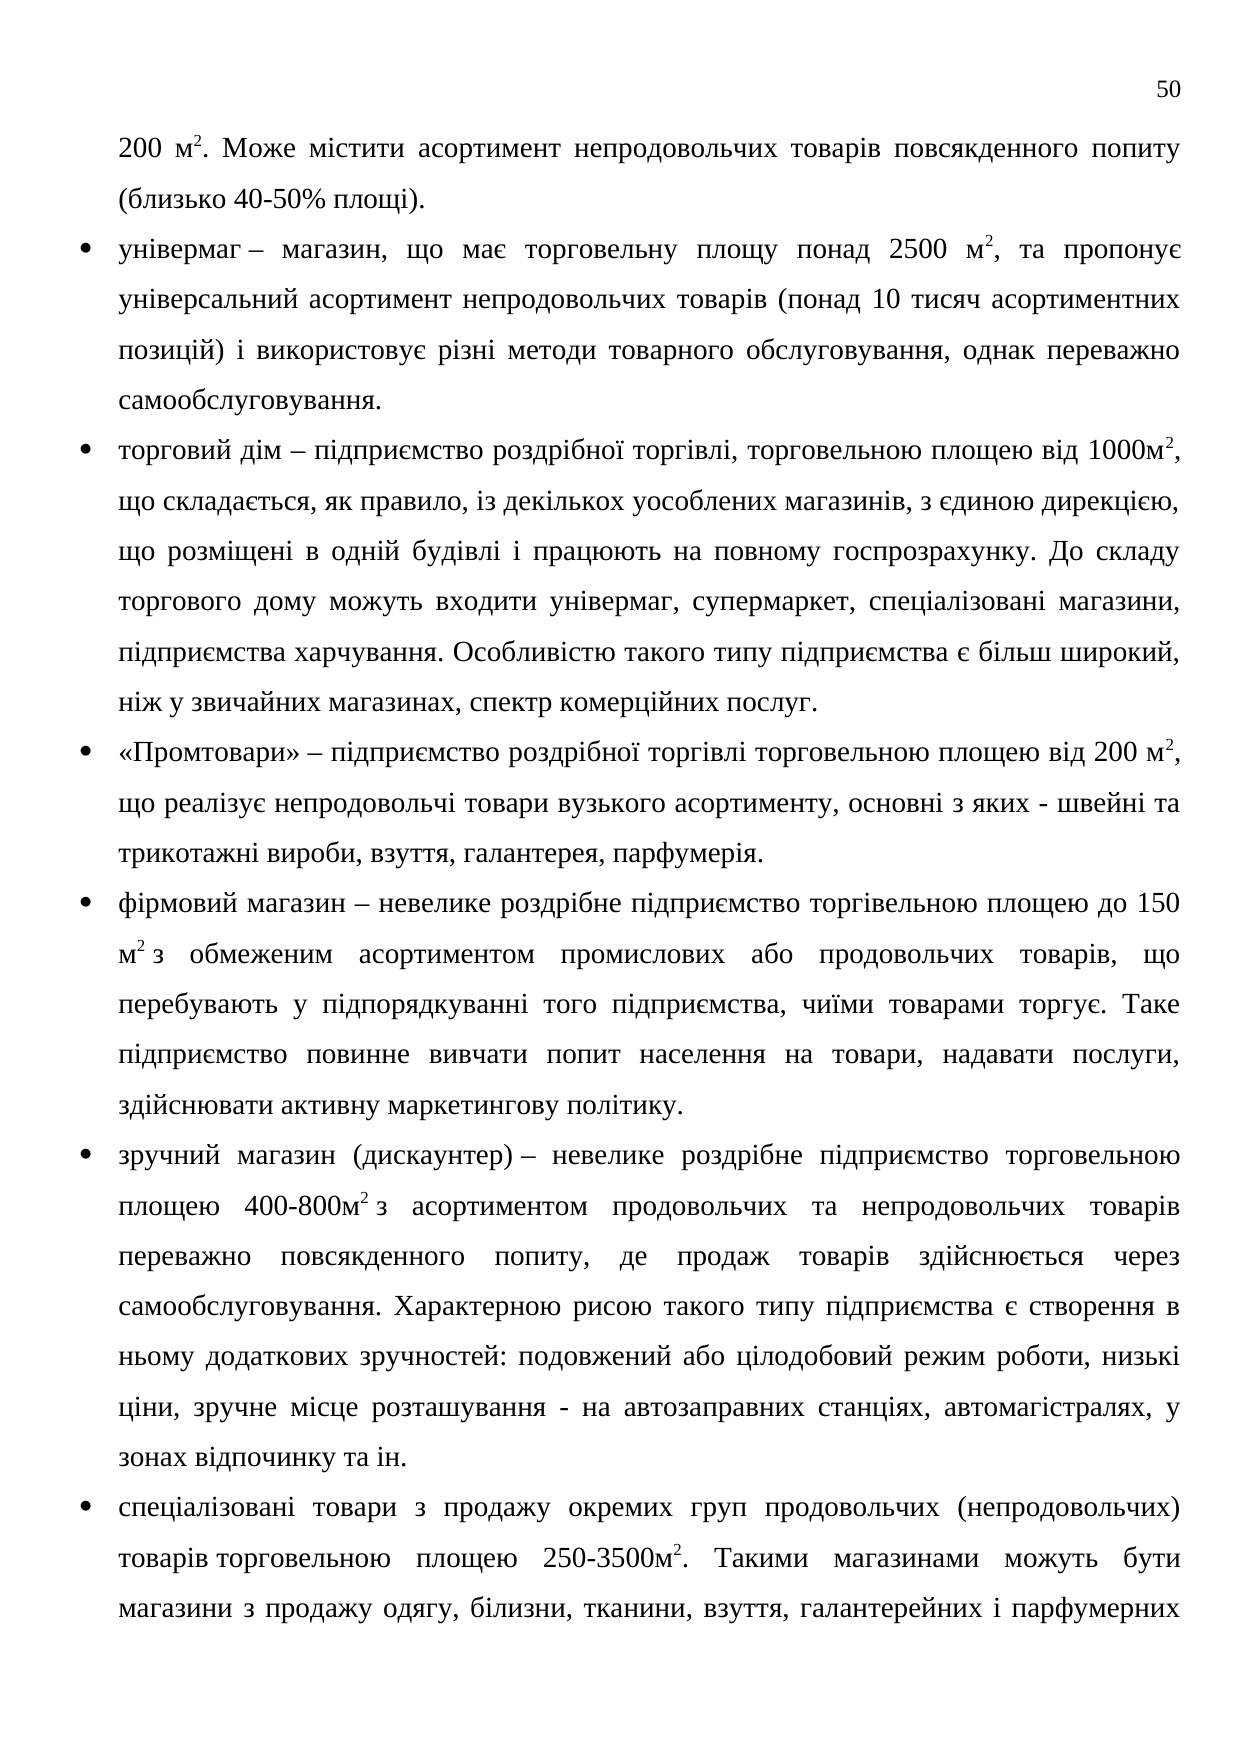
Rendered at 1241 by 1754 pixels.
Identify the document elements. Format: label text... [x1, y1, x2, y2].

list торговий дім – підприємство роздрібної торгівлі, торговельною площею від 1000м2, що складається, як правило, із декількох уособлених магазинів, з єдиною дирекцією, що розміщені в одній будівлі і працюють на повному госпрозрахунку. До складу торгового дому можуть входити універмаг, супермаркет, спеціалізовані магазини, підприємства харчування. Особливістю такого типу підприємства є більш широкий, ніж у звичайних магазинах, спектр комерційних послуг. [81, 432, 1181, 718]
list «Промтовари» – підприємство роздрібної торгівлі торговельною площею від 200 м2, що реалізує непродовольчі товари вузького асортименту, основні з яких - швейні та трикотажні вироби, взуття, галантерея, парфумерія. [81, 734, 1181, 869]
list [81, 131, 1181, 214]
list універмаг – магазин, що має торговельну площу понад 2500 м2, та пропонує універсальний асортимент непродовольчих товарів (понад 10 тисяч асортиментних позицій) і використовує різні методи товарного обслуговування, однак переважно самообслуговування. [81, 231, 1181, 416]
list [81, 1489, 1181, 1624]
list зручний магазин (дискаунтер) – невелике роздрібне підприємство торговельною площею 400-800м2 з асортиментом продовольчих та непродовольчих товарів переважно повсякденного попиту, де продаж товарів здійснюється через самообслуговування. Характерною рисою такого типу підприємства є створення в ньому додаткових зручностей: подовжений або цілодобовий режим роботи, низькі ціни, зручне місце розташування - на автозаправних станціях, автомагістралях, у зонах відпочинку та ін. [81, 1137, 1181, 1473]
list фірмовий магазин – невелике роздрібне підприємство торгівельною площею до 150 м2 з обмеженим асортиментом промислових або продовольчих товарів, що перебувають у підпорядкуванні того підприємства, чиїми товарами торгує. Таке підприємство повинне вивчати попит населення на товари, надавати послуги, здійснювати активну маркетингову політику. [81, 886, 1181, 1120]
